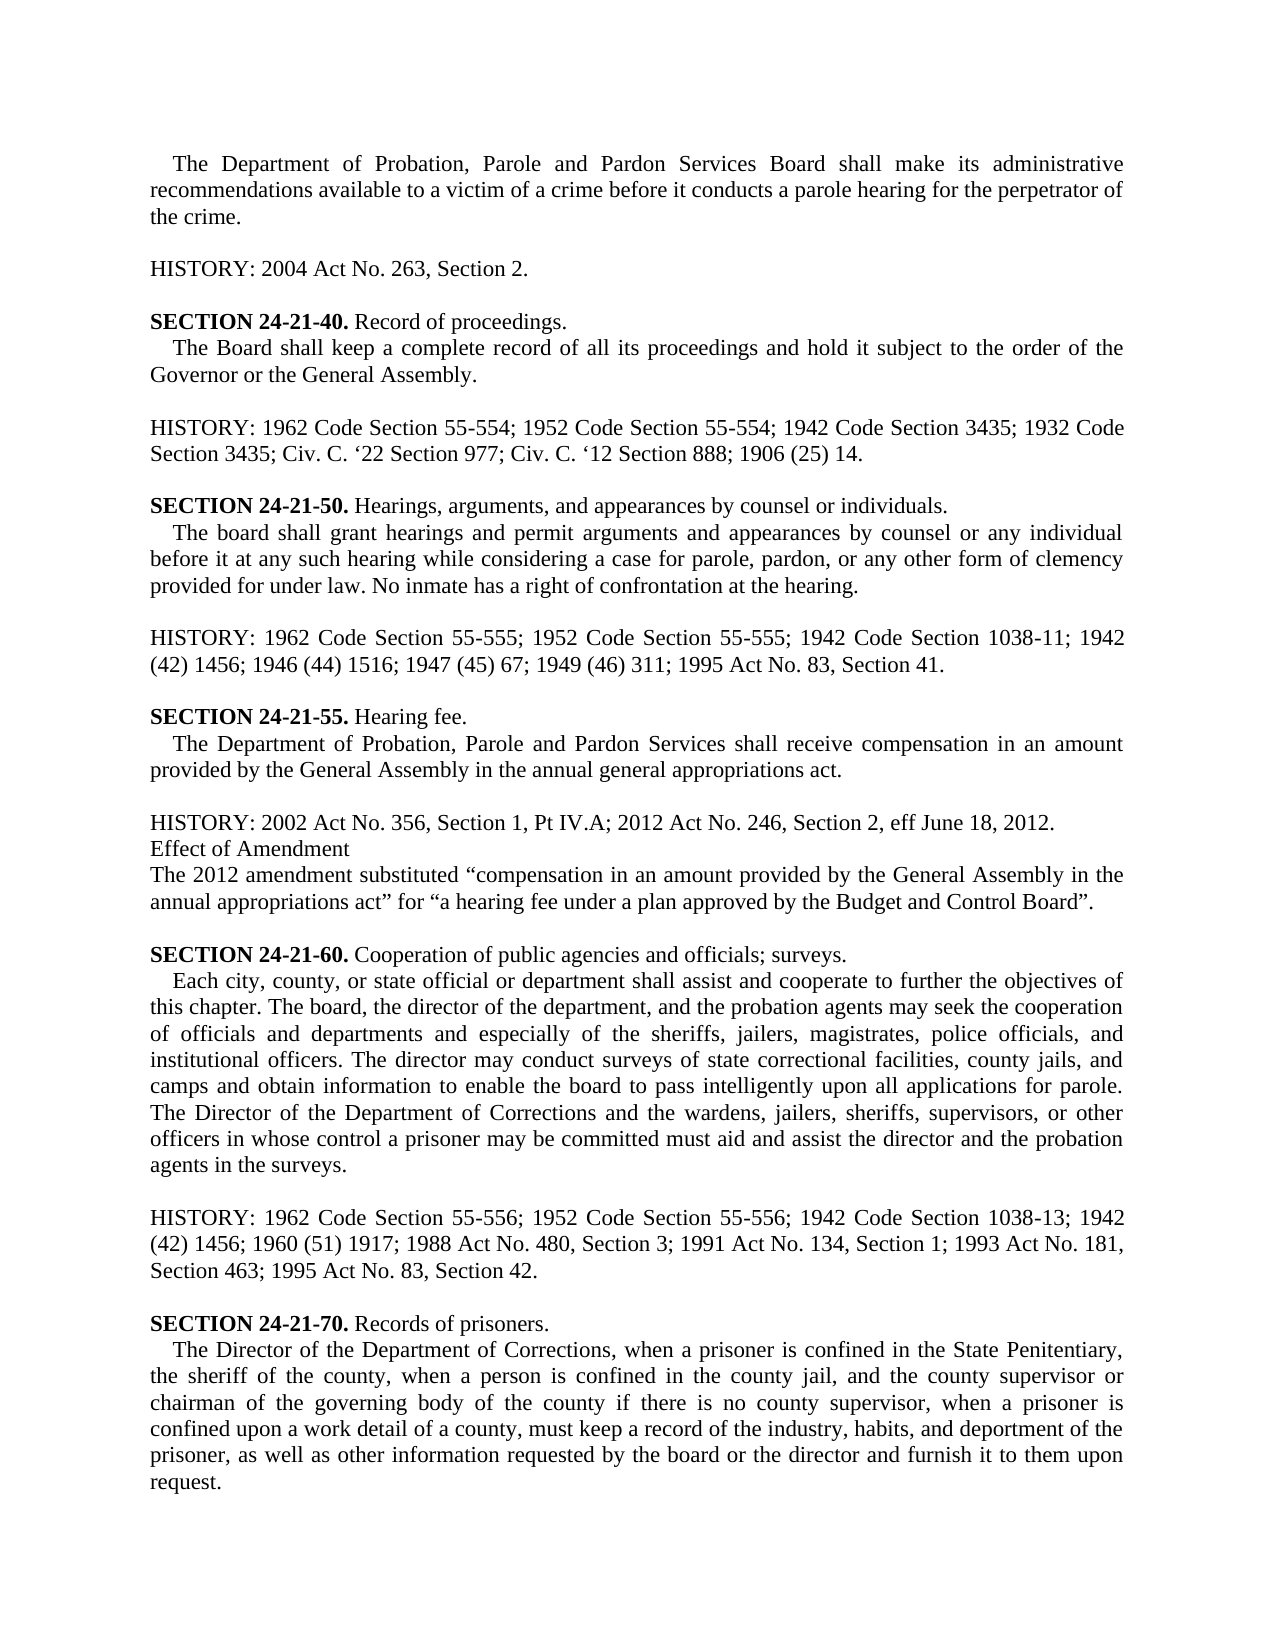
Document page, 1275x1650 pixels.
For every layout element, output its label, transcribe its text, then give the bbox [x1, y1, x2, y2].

text The Department of Probation, Parole and Pardon Services shall receive compensation in an amount provided by the General Assembly in the annual general appropriations act. [150, 730, 1125, 782]
text Each city, county, or state official or department shall assist and cooperate to further the objectives of this chapter. The board, the director of the department, and the probation agents may seek the cooperation of officials and departments and especially of the sheriffs, jailers, magistrates, police officials, and institutional officers. The director may conduct surveys of state correctional facilities, county jails, and camps and obtain information to enable the board to pass intelligently upon all applications for parole. The Director of the Department of Corrections and the wardens, jailers, sheriffs, supervisors, or other officers in whose control a prisoner may be committed must aid and assist the director and the probation agents in the surveys. [150, 967, 1125, 1178]
text HISTORY: 1962 Code Section 55-554; 1952 Code Section 55-554; 1942 Code Section 3435; 1932 Code Section 3435; Civ. C. ‘22 Section 977; Civ. C. ‘12 Section 888; 1906 (25) 14. [150, 413, 1125, 466]
text The board shall grant hearings and permit arguments and appearances by counsel or any individual before it at any such hearing while considering a case for parole, pardon, or any other form of clemency provided for under law. No inmate has a right of confrontation at the hearing. [150, 519, 1125, 598]
text The Board shall keep a complete record of all its proceedings and hold it subject to the order of the Governor or the General Assembly. [150, 334, 1125, 387]
text The 2012 amendment substituted “compensation in an amount provided by the General Assembly in the annual appropriations act” for “a hearing fee under a plan approved by the Budget and Control Board”. [150, 862, 1125, 914]
text SECTION 24-21-50. Hearings, arguments, and appearances by counsel or individuals. [150, 493, 1125, 519]
text SECTION 24-21-40. Record of proceedings. [150, 308, 1125, 334]
text SECTION 24-21-60. Cooperation of public agencies and officials; surveys. [150, 941, 1125, 967]
text HISTORY: 2002 Act No. 356, Section 1, Pt IV.A; 2012 Act No. 246, Section 2, eff June 18, 2012. [150, 809, 1125, 835]
text The Department of Probation, Parole and Pardon Services Board shall make its administrative recommendations available to a victim of a crime before it conducts a parole hearing for the perpetrator of the crime. [150, 150, 1125, 229]
text HISTORY: 1962 Code Section 55-556; 1952 Code Section 55-556; 1942 Code Section 1038-13; 1942 (42) 1456; 1960 (51) 1917; 1988 Act No. 480, Section 3; 1991 Act No. 134, Section 1; 1993 Act No. 181, Section 463; 1995 Act No. 83, Section 42. [150, 1204, 1125, 1283]
text HISTORY: 1962 Code Section 55-555; 1952 Code Section 55-555; 1942 Code Section 1038-11; 1942 (42) 1456; 1946 (44) 1516; 1947 (45) 67; 1949 (46) 311; 1995 Act No. 83, Section 41. [150, 624, 1125, 677]
text The Director of the Department of Corrections, when a prisoner is confined in the State Penitentiary, the sheriff of the county, when a person is confined in the county jail, and the county supervisor or chairman of the governing body of the county if there is no county supervisor, when a prisoner is confined upon a work detail of a county, must keep a record of the industry, habits, and deportment of the prisoner, as well as other information requested by the board or the director and furnish it to them upon request. [150, 1336, 1125, 1494]
text Effect of Amendment [150, 835, 1125, 862]
text SECTION 24-21-70. Records of prisoners. [150, 1309, 1125, 1336]
text SECTION 24-21-55. Hearing fee. [150, 703, 1125, 730]
text HISTORY: 2004 Act No. 263, Section 2. [150, 255, 1125, 282]
